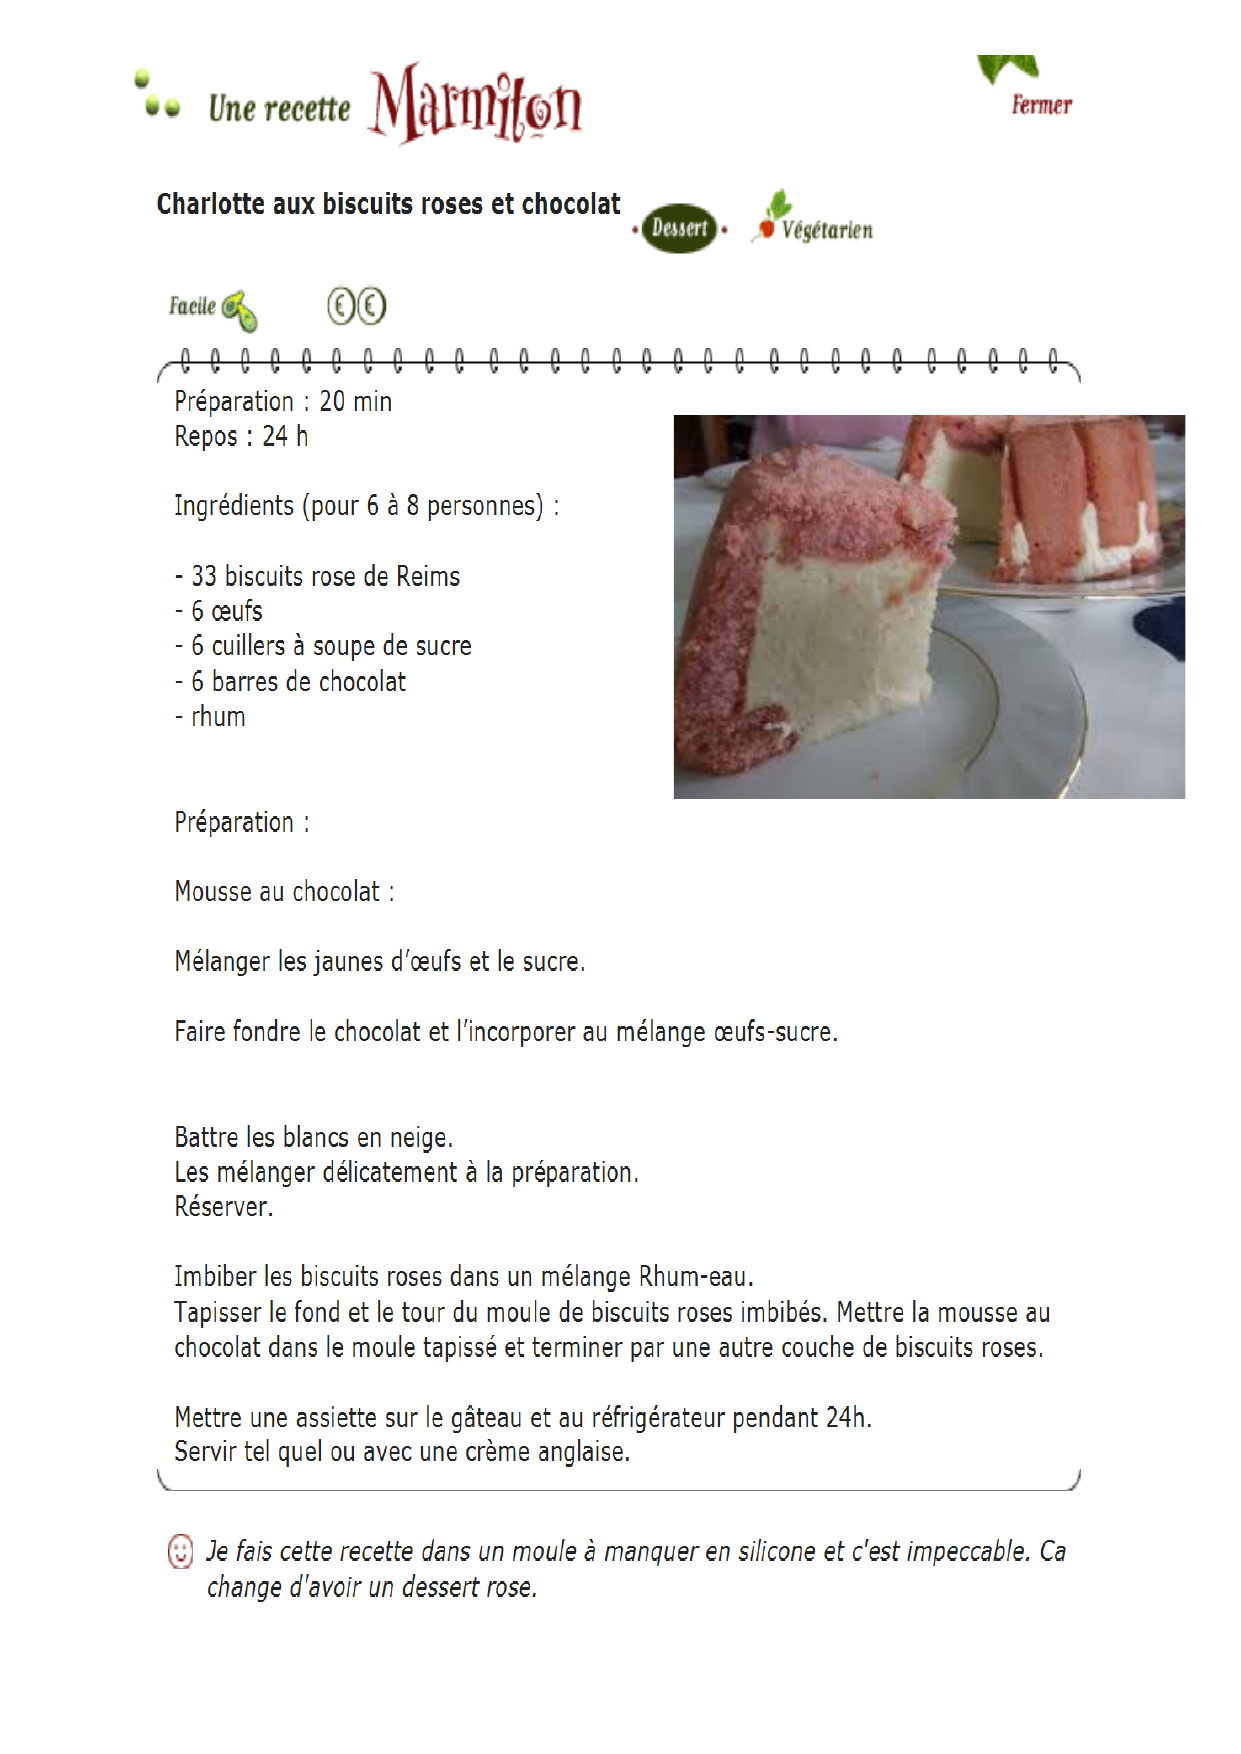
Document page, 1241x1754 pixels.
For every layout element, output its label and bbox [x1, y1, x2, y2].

picture [72, 16, 1186, 1648]
